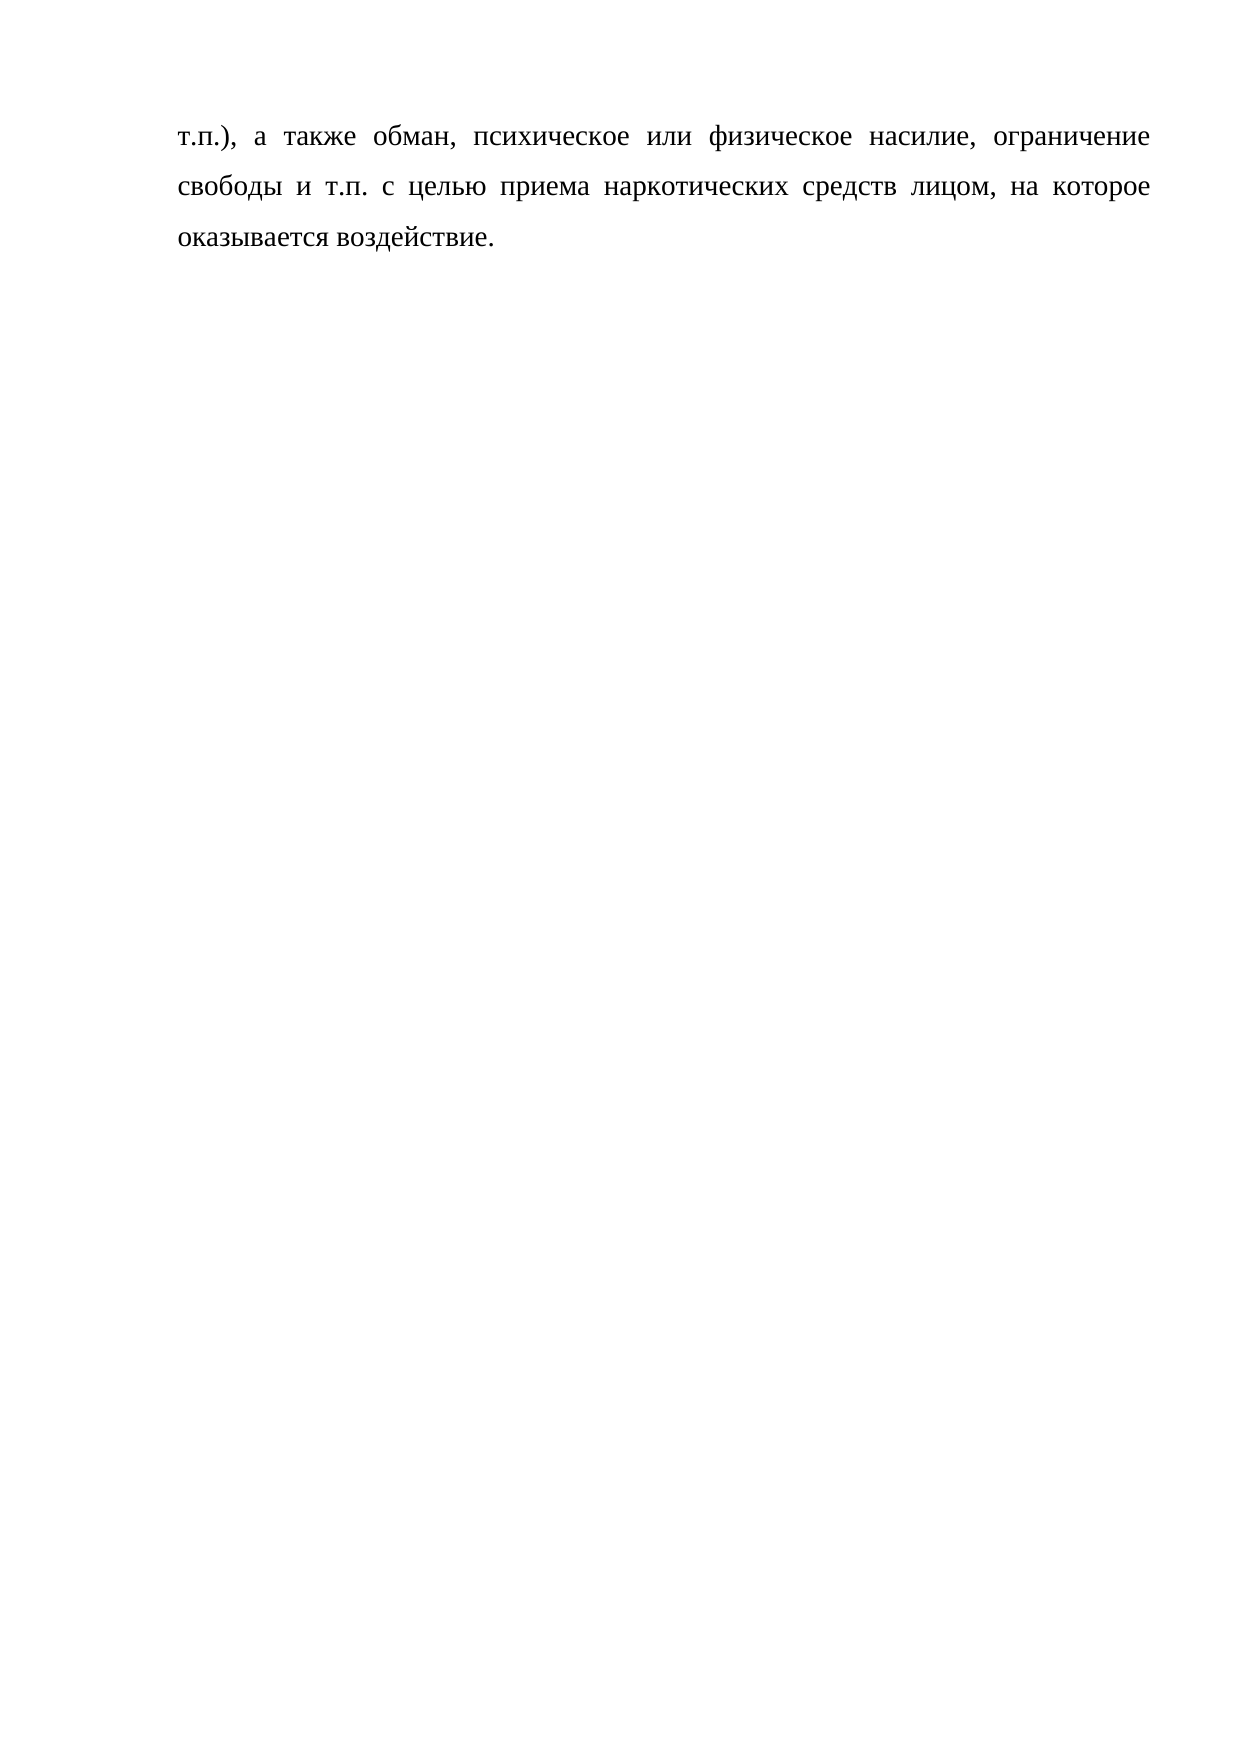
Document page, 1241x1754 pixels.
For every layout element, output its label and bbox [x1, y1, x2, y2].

text [177, 118, 1152, 252]
